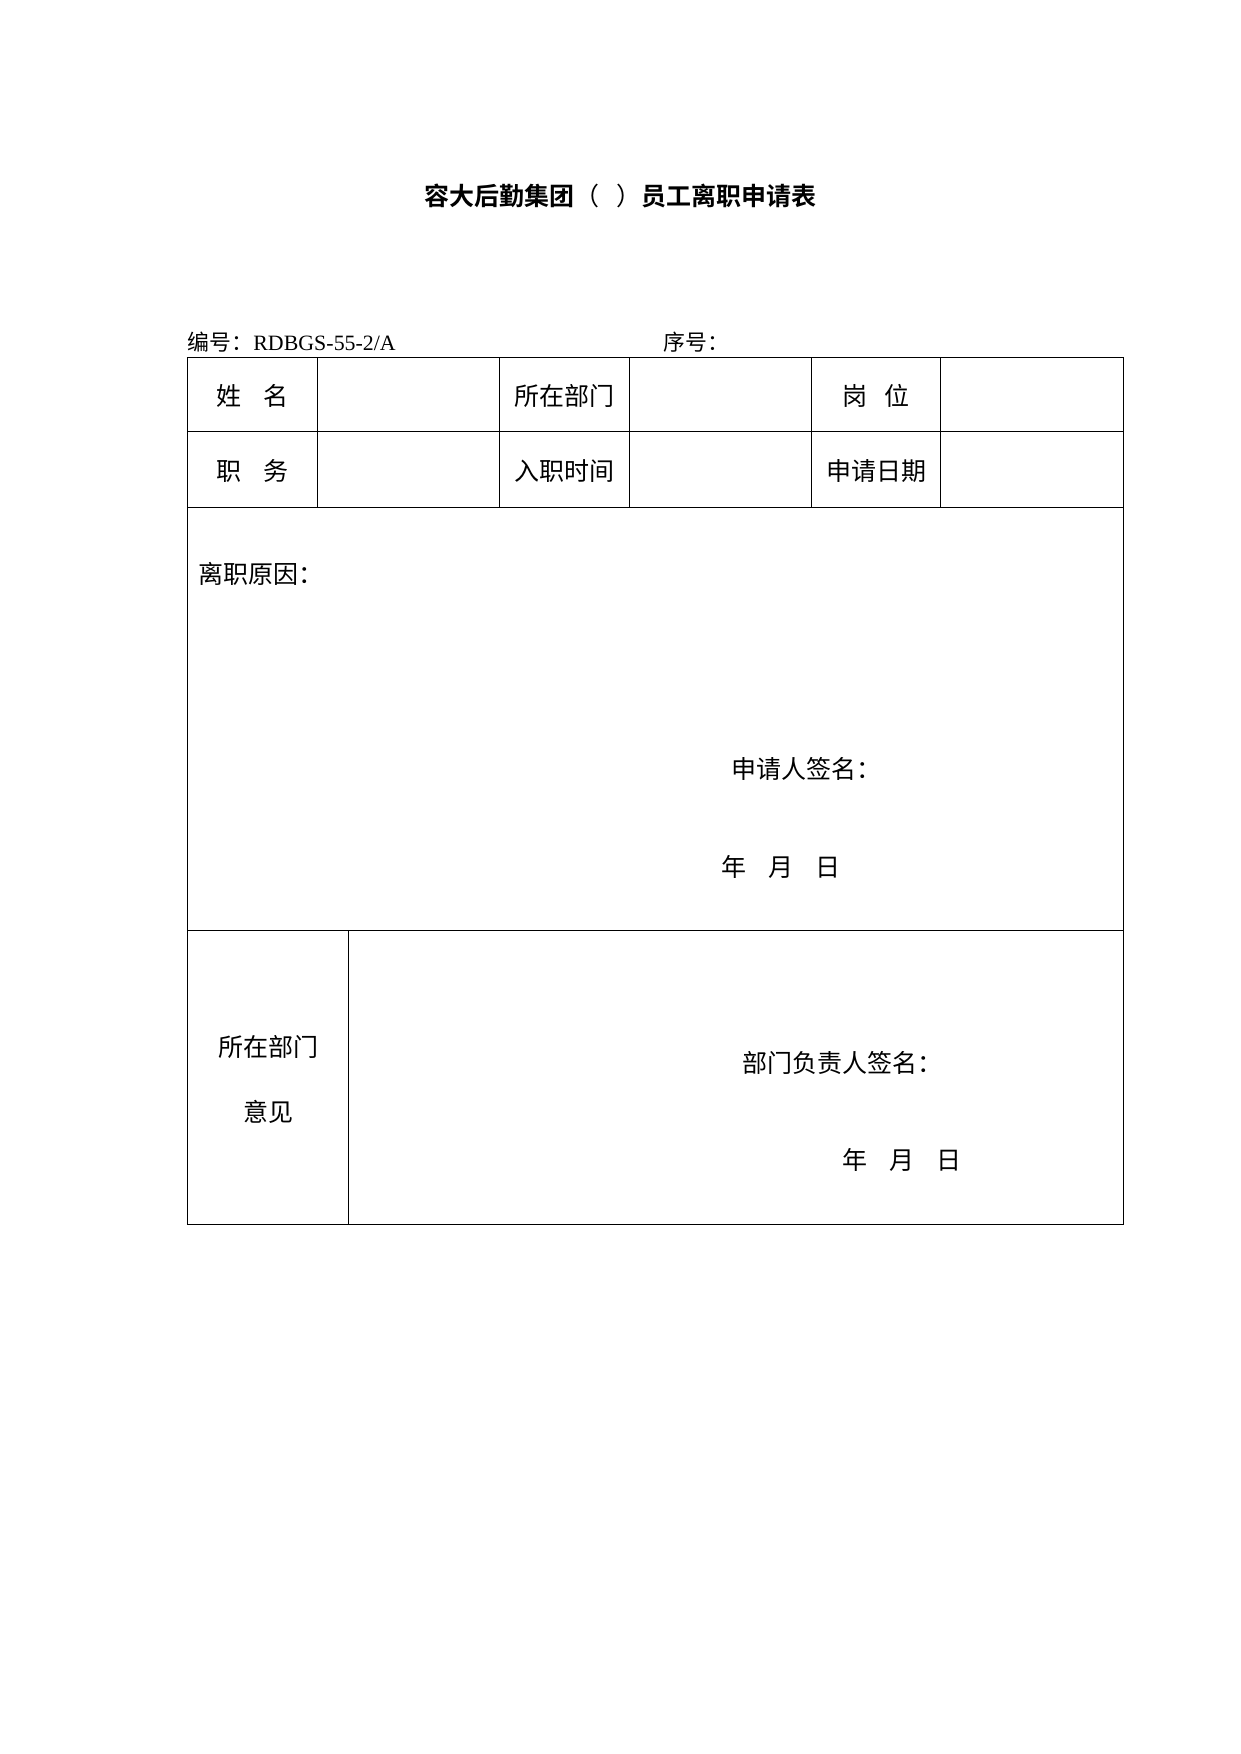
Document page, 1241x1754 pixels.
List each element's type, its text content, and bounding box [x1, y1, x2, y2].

table_cell 所在部门 意见 [188, 931, 348, 1224]
table_header [941, 358, 1123, 431]
table_header 姓 名 [188, 358, 317, 431]
table_header 岗 位 [812, 358, 940, 431]
table_cell 职 务 [188, 432, 317, 507]
table_header 所在部门 [500, 358, 629, 431]
table_cell [318, 432, 499, 507]
table_cell 离职原因： 申请人签名： 年 月 日 [188, 508, 1123, 930]
table_cell [630, 432, 811, 507]
table_cell 申请日期 [812, 432, 940, 507]
table_cell 部门负责人签名： 年 月 日 [349, 931, 1123, 1224]
table_cell 入职时间 [500, 432, 629, 507]
table_header [318, 358, 499, 431]
text 编号：RDBGS-55-2/A 序号： [187, 324, 1053, 357]
table_cell [941, 432, 1123, 507]
text 容大后勤集团（ ）员工离职申请表 [187, 162, 1053, 227]
table_header [630, 358, 811, 431]
